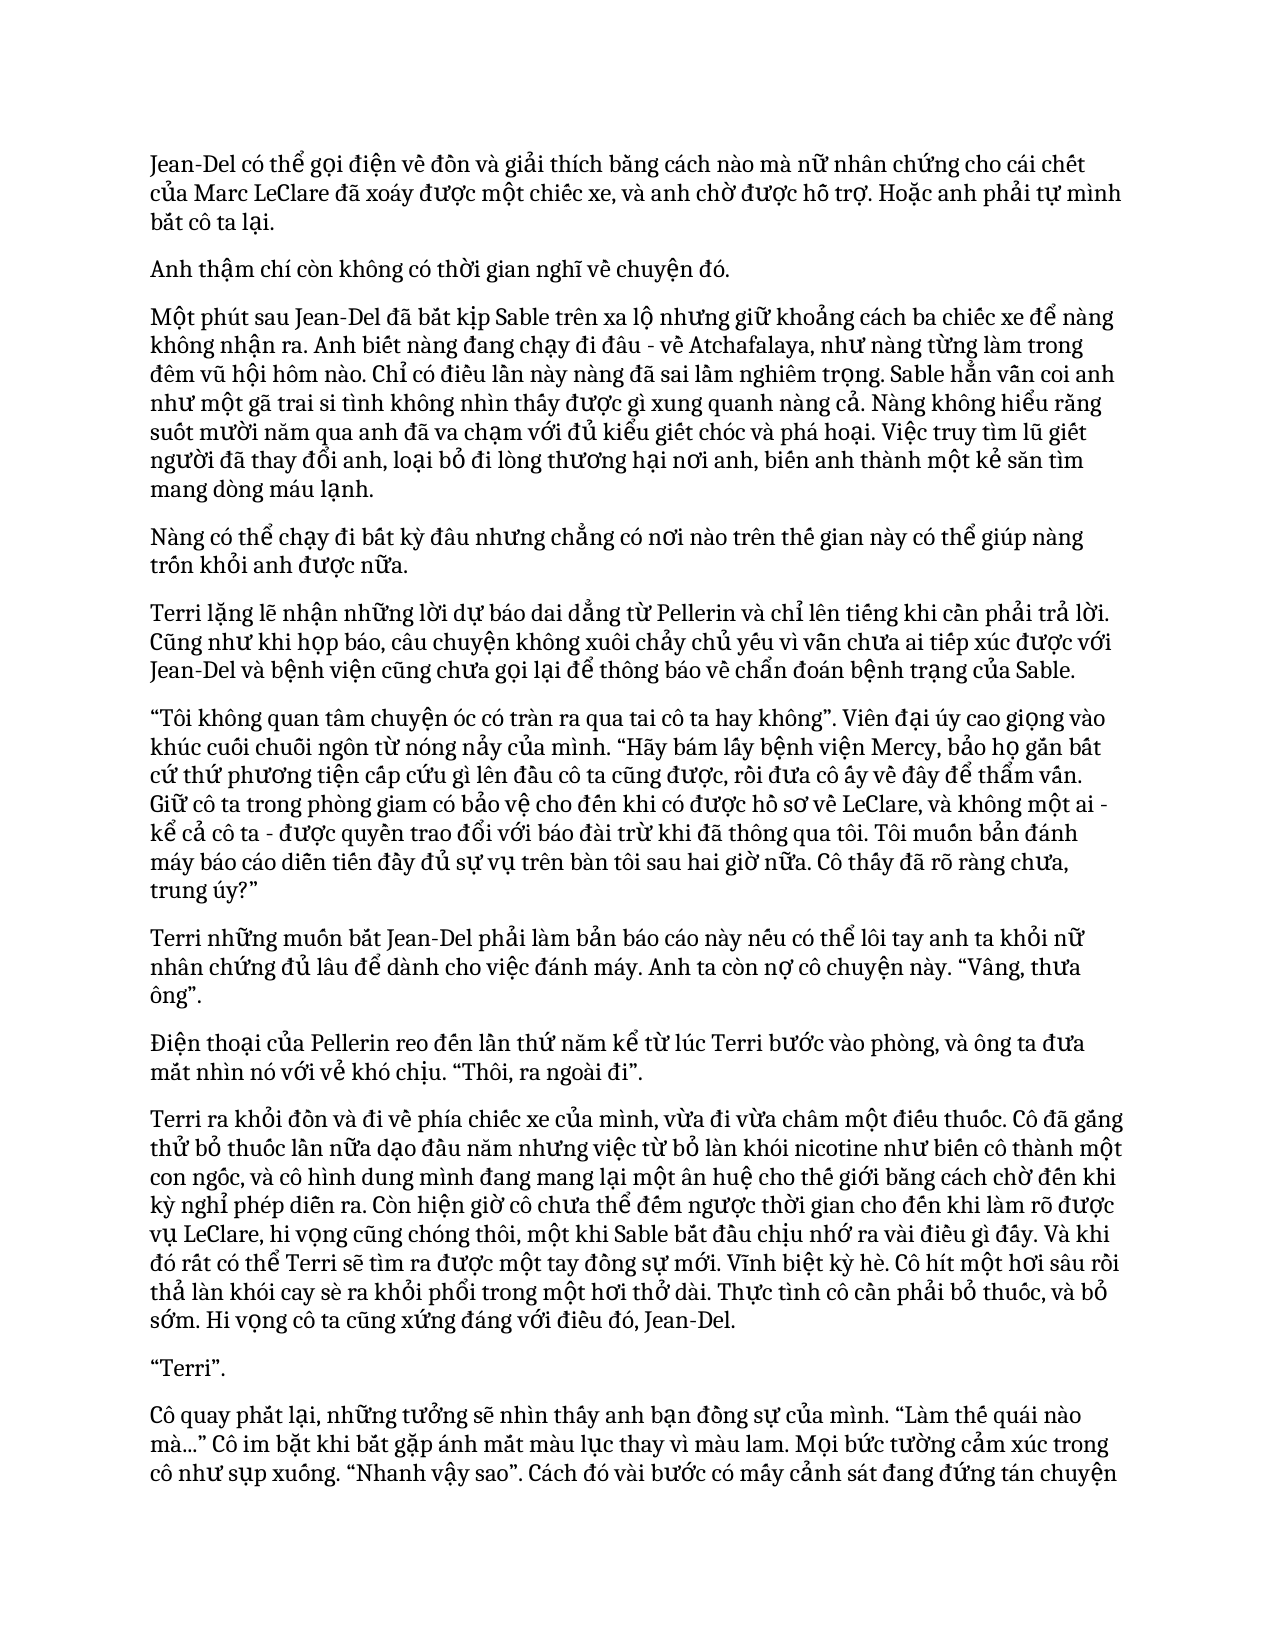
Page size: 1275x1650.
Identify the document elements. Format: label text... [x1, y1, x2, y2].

text Nàng có thể chạy đi bất kỳ đâu nhưng chẳng có nơi nào trên thế gian này có thể giúp nàng trốn khỏi anh được nữa. [150, 522, 1125, 580]
text “Terri”. [150, 1354, 1125, 1382]
text Terri ra khỏi đồn và đi về phía chiếc xe của mình, vừa đi vừa châm một điếu thuốc. Cô đã gắng thử bỏ thuốc lần nữa dạo đầu năm nhưng việc từ bỏ làn khói nicotine như biến cô thành một con ngốc, và cô hình dung mình đang mang lại một ân huệ cho thế giới bằng cách chờ đến khi kỳ nghỉ phép diễn ra. Còn hiện giờ cô chưa thể đếm ngược thời gian cho đến khi làm rõ được vụ LeClare, hi vọng cũng chóng thôi, một khi Sable bắt đầu chịu nhớ ra vài điều gì đấy. Và khi đó rất có thể Terri sẽ tìm ra được một tay đồng sự mới. Vĩnh biệt kỳ hè. Cô hít một hơi sâu rồi thả làn khói cay sè ra khỏi phổi trong một hơi thở dài. Thực tình cô cần phải bỏ thuốc, và bỏ sớm. Hi vọng cô ta cũng xứng đáng với điều đó, Jean-Del. [150, 1105, 1125, 1335]
text Terri lặng lẽ nhận những lời dự báo dai dẳng từ Pellerin và chỉ lên tiếng khi cần phải trả lời. Cũng như khi họp báo, câu chuyện không xuôi chảy chủ yếu vì vẫn chưa ai tiếp xúc được với Jean-Del và bệnh viện cũng chưa gọi lại để thông báo về chẩn đoán bệnh trạng của Sable. [150, 599, 1125, 685]
text Terri những muốn bắt Jean-Del phải làm bản báo cáo này nếu có thể lôi tay anh ta khỏi nữ nhân chứng đủ lâu để dành cho việc đánh máy. Anh ta còn nợ cô chuyện này. “Vâng, thưa ông”. [150, 924, 1125, 1010]
text Anh thậm chí còn không có thời gian nghĩ về chuyện đó. [150, 255, 1125, 284]
text Jean-Del có thể gọi điện về đồn và giải thích bằng cách nào mà nữ nhân chứng cho cái chết của Marc LeClare đã xoáy được một chiếc xe, và anh chờ được hỗ trợ. Hoặc anh phải tự mình bắt cô ta lại. [150, 150, 1125, 236]
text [150, 1401, 1125, 1487]
text Một phút sau Jean-Del đã bắt kịp Sable trên xa lộ nhưng giữ khoảng cách ba chiếc xe để nàng không nhận ra. Anh biết nàng đang chạy đi đâu - về Atchafalaya, như nàng từng làm trong đêm vũ hội hôm nào. Chỉ có điều lần này nàng đã sai lầm nghiêm trọng. Sable hẳn vẫn coi anh như một gã trai si tình không nhìn thấy được gì xung quanh nàng cả. Nàng không hiểu rằng suốt mười năm qua anh đã va chạm với đủ kiểu giết chóc và phá hoại. Việc truy tìm lũ giết người đã thay đổi anh, loại bỏ đi lòng thương hại nơi anh, biến anh thành một kẻ săn tìm mang dòng máu lạnh. [150, 302, 1125, 504]
text Điện thoại của Pellerin reo đến lần thứ năm kể từ lúc Terri bước vào phòng, và ông ta đưa mắt nhìn nó với vẻ khó chịu. “Thôi, ra ngoài đi”. [150, 1029, 1125, 1086]
text “Tôi không quan tâm chuyện óc có tràn ra qua tai cô ta hay không”. Viên đại úy cao giọng vào khúc cuối chuỗi ngôn từ nóng nảy của mình. “Hãy bám lấy bệnh viện Mercy, bảo họ gắn bất cứ thứ phương tiện cấp cứu gì lên đầu cô ta cũng được, rồi đưa cô ấy về đây để thẩm vấn. Giữ cô ta trong phòng giam có bảo vệ cho đến khi có được hồ sơ về LeClare, và không một ai - kể cả cô ta - được quyền trao đổi với báo đài trừ khi đã thông qua tôi. Tôi muốn bản đánh máy báo cáo diễn tiến đầy đủ sự vụ trên bàn tôi sau hai giờ nữa. Cô thấy đã rõ ràng chưa, trung úy?” [150, 704, 1125, 905]
